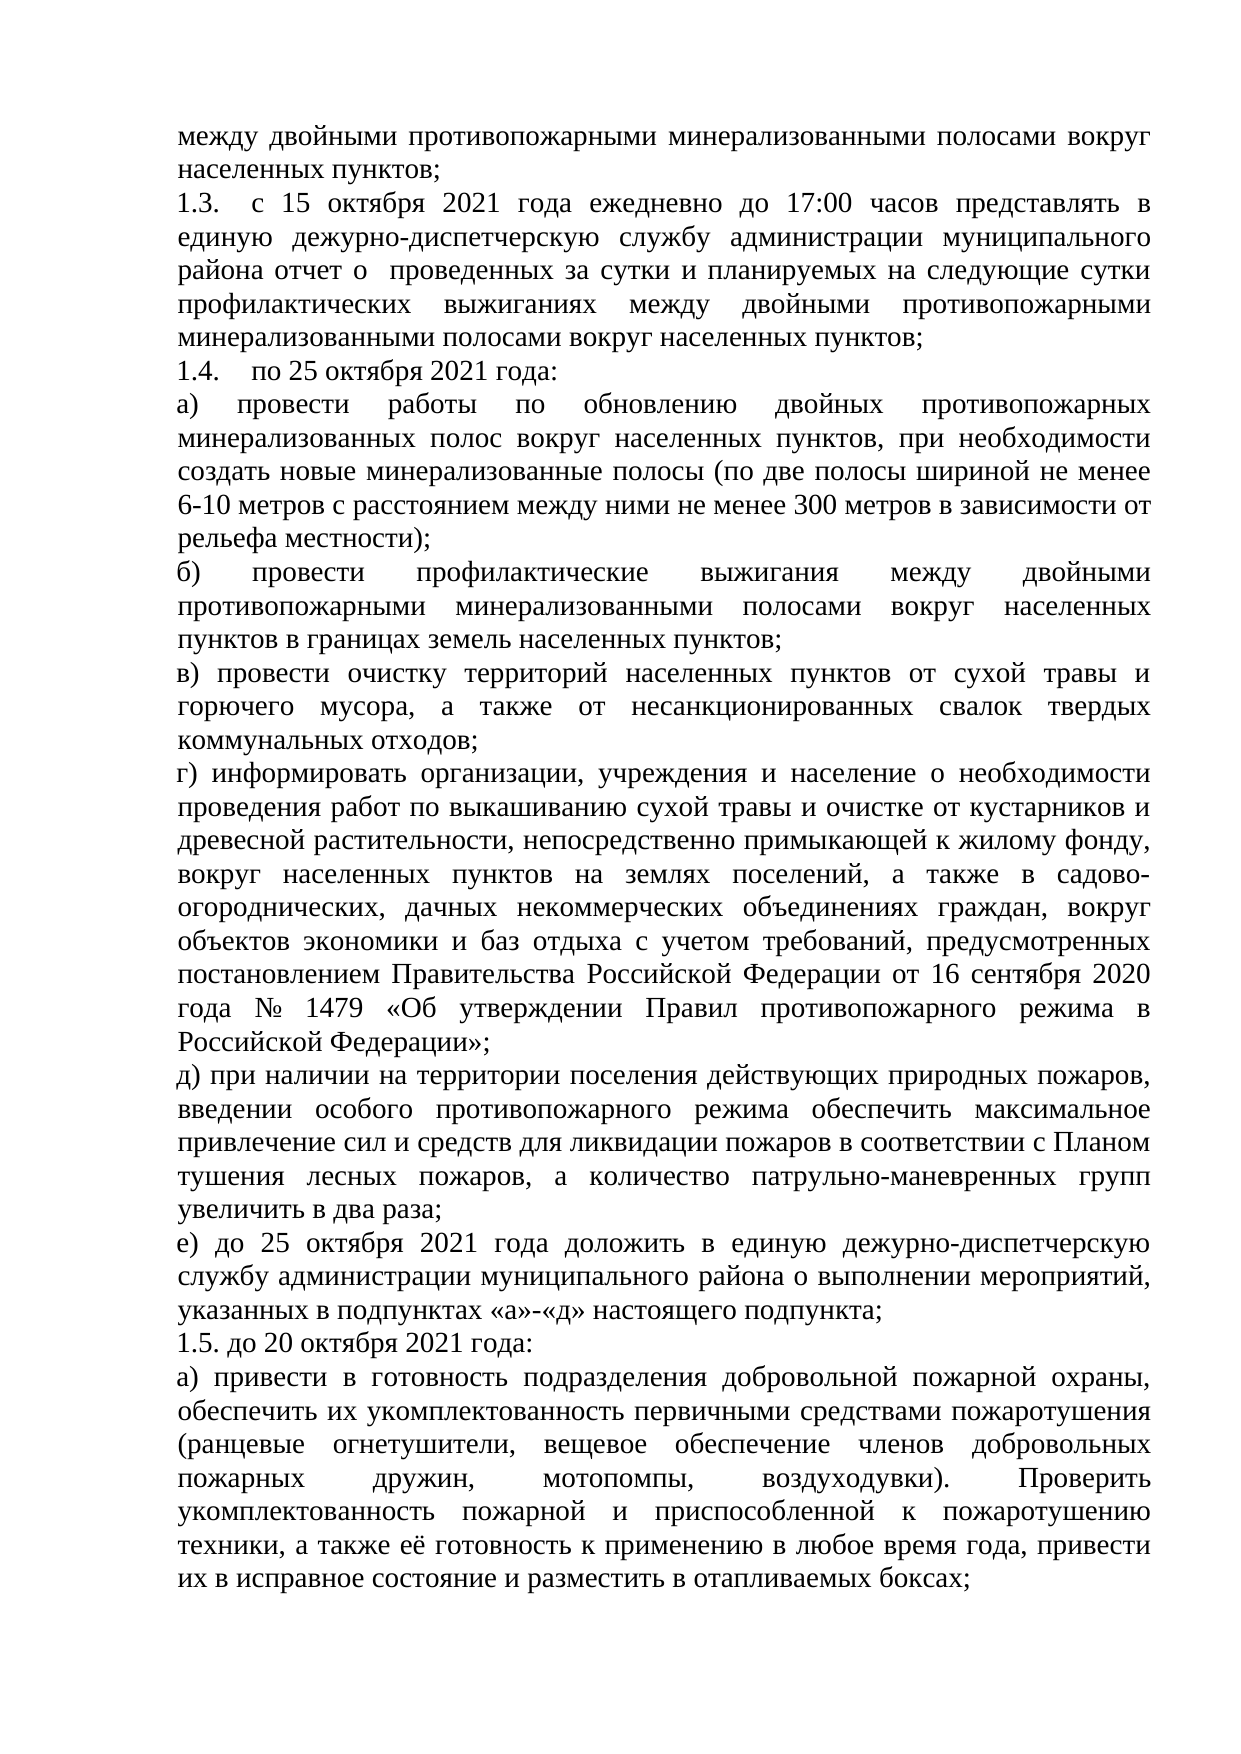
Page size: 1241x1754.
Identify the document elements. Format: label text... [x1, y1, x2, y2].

list а) провести работы по обновлению двойных противопожарных минерализованных полос вокруг населенных пунктов, при необходимости создать новые минерализованные полосы (по две полосы шириной не менее 6-10 метров с расстоянием между ними не менее 300 метров в зависимости от рельефа местности); [176, 386, 1152, 554]
list 1.5. до 20 октября 2021 года: [176, 1326, 1152, 1359]
list д) при наличии на территории поселения действующих природных пожаров, введении особого противопожарного режима обеспечить максимальное привлечение сил и средств для ликвидации пожаров в соответствии с Планом тушения лесных пожаров, а количество патрульно-маневренных групп увеличить в два раза; [176, 1057, 1152, 1225]
list е) до 25 октября 2021 года доложить в единую дежурно-диспетчерскую службу администрации муниципального района о выполнении мероприятий, указанных в подпунктах «а»-«д» настоящего подпункта; [176, 1225, 1152, 1326]
list а) привести в готовность подразделения добровольной пожарной охраны, обеспечить их укомплектованность первичными средствами пожаротушения (ранцевые огнетушители, вещевое обеспечение членов добровольных пожарных дружин, мотопомпы, воздуходувки). Проверить укомплектованность пожарной и приспособленной к пожаротушению техники, а также её готовность к применению в любое время года, привести их в исправное состояние и разместить в отапливаемых боксах; [176, 1359, 1152, 1594]
list б) провести профилактические выжигания между двойными противопожарными минерализованными полосами вокруг населенных пунктов в границах земель населенных пунктов; [176, 554, 1152, 655]
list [176, 118, 1152, 185]
list по 25 октября 2021 года: [176, 353, 1152, 386]
list в) провести очистку территорий населенных пунктов от сухой травы и горючего мусора, а также от несанкционированных свалок твердых коммунальных отходов; [176, 655, 1152, 755]
list с 15 октября 2021 года ежедневно до 17:00 часов представлять в единую дежурно-диспетчерскую службу администрации муниципального района отчет о проведенных за сутки и планируемых на следующие сутки профилактических выжиганиях между двойными противопожарными минерализованными полосами вокруг населенных пунктов; [176, 185, 1152, 353]
list г) информировать организации, учреждения и население о необходимости проведения работ по выкашиванию сухой травы и очистке от кустарников и древесной растительности, непосредственно примыкающей к жилому фонду, вокруг населенных пунктов на землях поселений, а также в садово-огороднических, дачных некоммерческих объединениях граждан, вокруг объектов экономики и баз отдыха с учетом требований, предусмотренных постановлением Правительства Российской Федерации от 16 сентября 2020 года № 1479 «Об утверждении Правил противопожарного режима в Российской Федерации»; [176, 755, 1152, 1057]
